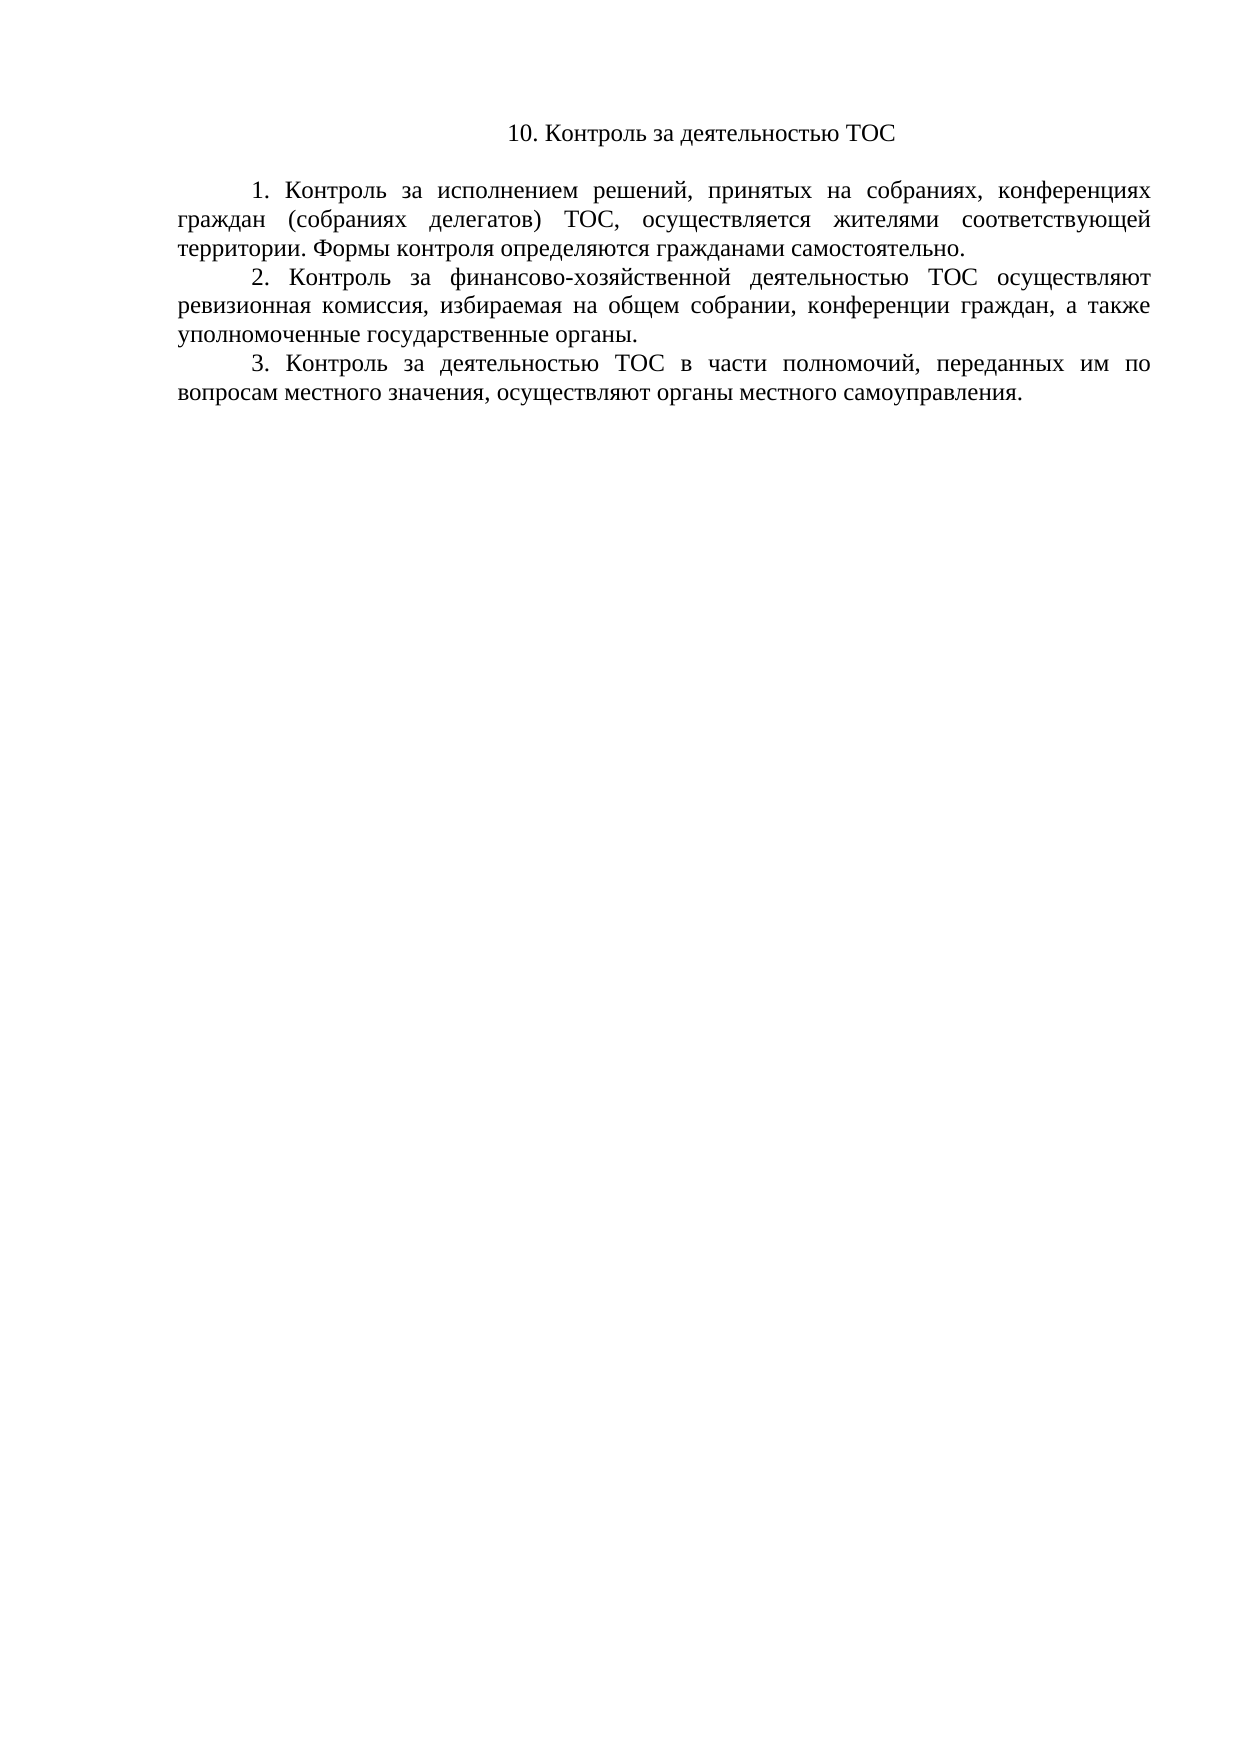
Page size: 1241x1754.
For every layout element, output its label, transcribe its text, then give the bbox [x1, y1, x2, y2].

text 3. Контроль за деятельностью ТОС в части полномочий, переданных им по вопросам местного значения, осуществляют органы местного самоуправления. [177, 348, 1152, 406]
text 1. Контроль за исполнением решений, принятых на собраниях, конференциях граждан (собраниях делегатов) ТОС, осуществляется жителями соответствующей территории. Формы контроля определяются гражданами самостоятельно. [177, 176, 1152, 262]
text 10. Контроль за деятельностью ТОС [177, 118, 1152, 147]
text 2. Контроль за финансово-хозяйственной деятельностью ТОС осуществляют ревизионная комиссия, избираемая на общем собрании, конференции граждан, а также уполномоченные государственные органы. [177, 262, 1152, 348]
